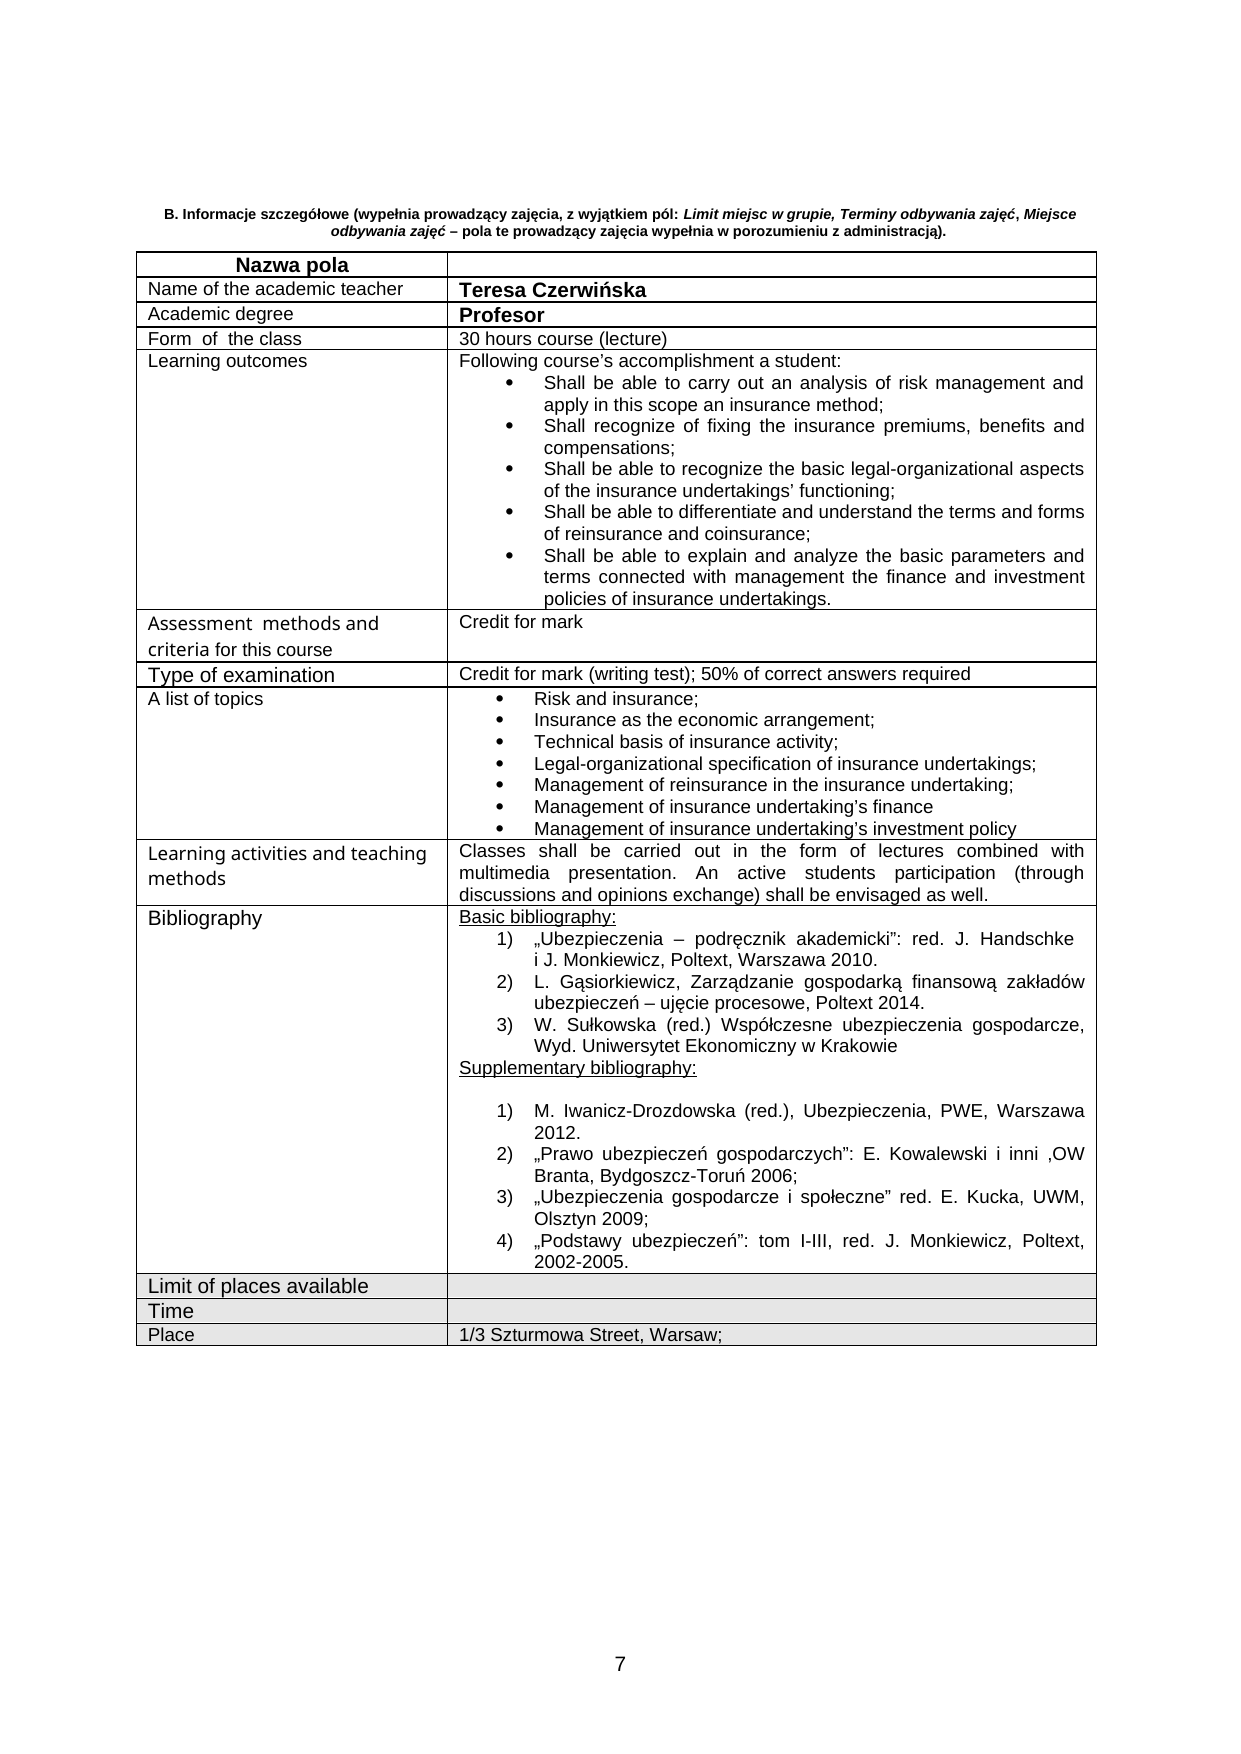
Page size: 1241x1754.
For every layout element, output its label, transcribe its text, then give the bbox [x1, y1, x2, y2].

table_cell Credit for mark [448, 610, 1096, 661]
table_cell 1/3 Szturmowa Street, Warsaw; [448, 1324, 1096, 1345]
table_cell Teresa Czerwińska [448, 278, 1096, 301]
table_header [448, 253, 1096, 276]
table_cell Learning outcomes [137, 350, 447, 609]
table_cell Form of the class [137, 328, 447, 349]
table_cell Risk and insurance; Insurance as the economic arrangement; Technical basis of insurance activity; Legal-organizational specification of insurance undertakings; Management of reinsurance in the insurance undertaking; Management of insurance undertaking’s finance Management of insurance undertaking’s investment policy [448, 688, 1096, 839]
table_cell Bibliography [137, 906, 447, 1272]
table_cell Basic bibliography: „Ubezpieczenia – podręcznik akademicki”: red. J. Handschke i J. Monkiewicz, Poltext, Warszawa 2010. L. Gąsiorkiewicz, Zarządzanie gospodarką finansową zakładów ubezpieczeń – ujęcie procesowe, Poltext 2014. W. Sułkowska (red.) Współczesne ubezpieczenia gospodarcze, Wyd. Uniwersytet Ekonomiczny w Krakowie Supplementary bibliography: M. Iwanicz-Drozdowska (red.), Ubezpieczenia, PWE, Warszawa 2012. „Prawo ubezpieczeń gospodarczych”: E. Kowalewski i inni ,OW Branta, Bydgoszcz-Toruń 2006; „Ubezpieczenia gospodarcze i społeczne” red. E. Kucka, UWM, Olsztyn 2009; „Podstawy ubezpieczeń”: tom I-III, red. J. Monkiewicz, Poltext, 2002-2005. [448, 906, 1096, 1272]
table_cell Classes shall be carried out in the form of lectures combined with multimedia presentation. An active students participation (through discussions and opinions exchange) shall be envisaged as well. [448, 840, 1096, 905]
table_cell A list of topics [137, 688, 447, 839]
table_cell Assessment methods and criteria for this course [137, 610, 447, 661]
table_cell Learning activities and teaching methods [137, 840, 447, 905]
table_cell 30 hours course (lecture) [448, 328, 1096, 349]
table_cell Time [137, 1299, 447, 1322]
table_cell Credit for mark (writing test); 50% of correct answers required [448, 663, 1096, 686]
table_cell Limit of places available [137, 1274, 447, 1297]
table_cell [448, 1274, 1096, 1297]
table_cell Type of examination [137, 663, 447, 686]
table_cell Following course’s accomplishment a student: Shall be able to carry out an analysis of risk management and apply in this scope an insurance method; Shall recognize of fixing the insurance premiums, benefits and compensations; Shall be able to recognize the basic legal-organizational aspects of the insurance undertakings’ functioning; Shall be able to differentiate and understand the terms and forms of reinsurance and coinsurance; Shall be able to explain and analyze the basic parameters and terms connected with management the finance and investment policies of insurance undertakings. [448, 350, 1096, 609]
table_cell Name of the academic teacher [137, 278, 447, 301]
table_cell Profesor [448, 303, 1096, 326]
text B. Informacje szczegółowe (wypełnia prowadzący zajęcia, z wyjątkiem pól: Limit miejsc w grupie, Terminy odbywania zajęć, Miejsce odbywania zajęć – pola te prowadzący zajęcia wypełnia w porozumieniu z administracją). [148, 205, 1092, 239]
table_cell Academic degree [137, 303, 447, 326]
table_header Nazwa pola [137, 253, 447, 276]
table_cell [448, 1299, 1096, 1322]
table_cell Place [137, 1324, 447, 1345]
